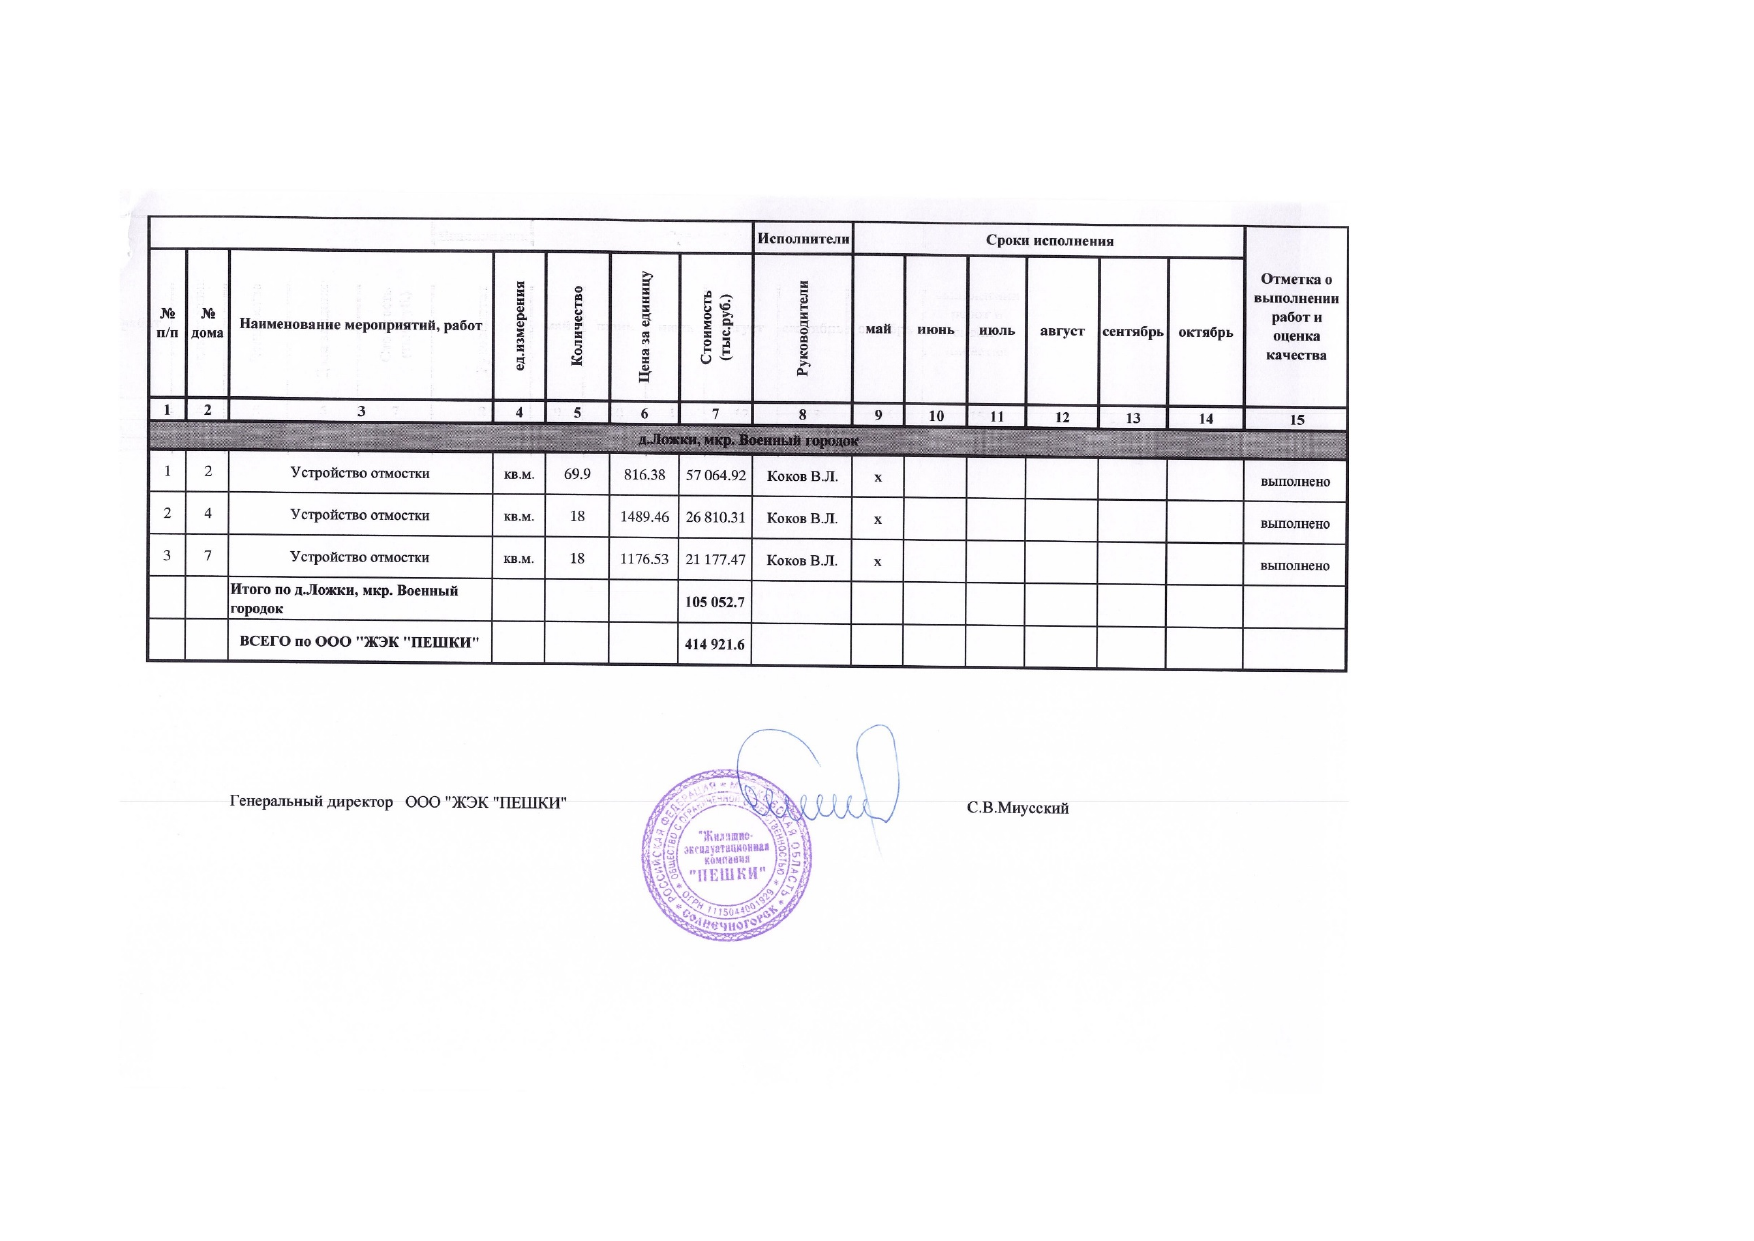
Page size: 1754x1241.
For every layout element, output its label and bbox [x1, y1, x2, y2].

picture [118, 177, 1636, 1100]
